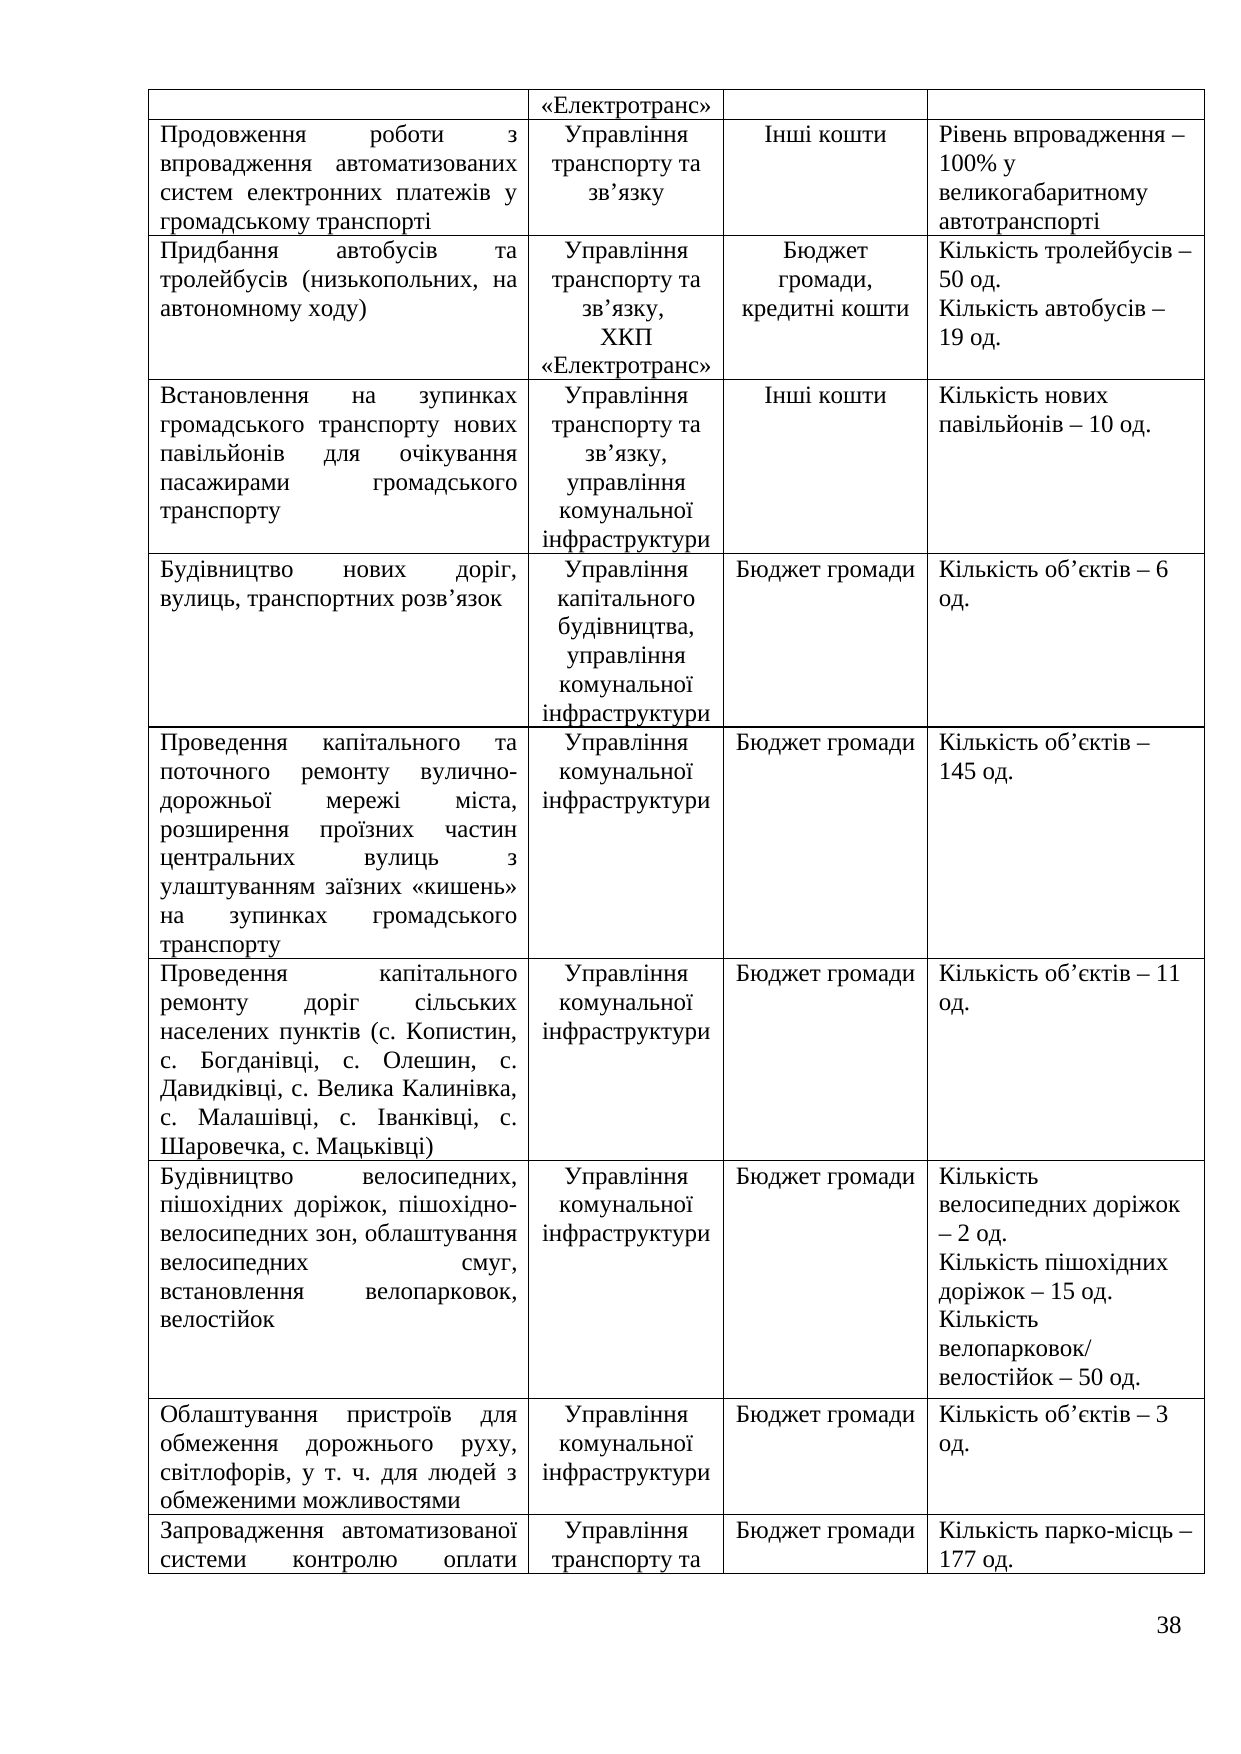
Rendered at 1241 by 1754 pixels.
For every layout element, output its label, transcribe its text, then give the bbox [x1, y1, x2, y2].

table_cell Управління транспорту та зв’язку, ХКП «Електротранс» [529, 236, 723, 379]
table_cell Управління транспорту та зв’язку, управління комунальної інфраструктури [529, 380, 723, 553]
table_cell Бюджет громади, кредитні кошти [724, 236, 927, 379]
table_cell Кількість об’єктів – 145 од. [928, 728, 1204, 957]
table_cell Кількість об’єктів – 6 од. [928, 554, 1204, 726]
table_cell Управління комунальної інфраструктури [529, 1161, 723, 1398]
table_cell Встановлення на зупинках громадського транспорту нових павільйонів для очікування пасажирами громадського транспорту [149, 380, 528, 553]
table_cell Кількість об’єктів – 3 од. [928, 1399, 1204, 1514]
table_cell Будівництво нових доріг, вулиць, транспортних розв’язок [149, 554, 528, 726]
table_cell Проведення капітального ремонту доріг сільських населених пунктів (с. Копистин, с. Богданівці, с. Олешин, с. Давидківці, с. Велика Калинівка, с. Малашівці, с. Іванківці, с. Шаровечка, с. Мацьківці) [149, 959, 528, 1160]
table_cell Управління транспорту та зв’язку [529, 120, 723, 234]
table_cell Управління комунальної інфраструктури [529, 959, 723, 1160]
table_cell Інші кошти [724, 380, 927, 553]
table_cell Управління капітального будівництва, управління комунальної інфраструктури [529, 554, 723, 726]
table_cell Управління комунальної інфраструктури [529, 1399, 723, 1514]
table_cell Кількість парко-місць – 177 од. [1014, 1515, 1204, 1573]
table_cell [928, 90, 1204, 118]
table_cell Бюджет громади [724, 1161, 927, 1398]
table_cell Інші кошти [724, 120, 927, 234]
table_cell Кількість об’єктів – 11 од. [928, 959, 1204, 1160]
table_cell Бюджет громади [724, 1399, 927, 1514]
table_cell Бюджет громади [724, 959, 927, 1160]
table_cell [149, 1515, 528, 1573]
table_cell Рівень впровадження – 100% у великогабаритному автотранспорті [928, 120, 1204, 234]
table_cell Кількість нових павільйонів – 10 од. [928, 380, 1204, 553]
table_cell Продовження роботи з впровадження автоматизованих систем електронних платежів у громадському транспорті [149, 120, 528, 234]
table_cell Кількість тролейбусів –50 од. Кількість автобусів – 19 од. [928, 236, 1204, 379]
table_cell Придбання автобусів та тролейбусів (низькопольних, на автономному ходу) [149, 236, 528, 379]
table_cell Бюджет громади [724, 554, 927, 726]
table_cell Управління комунальної інфраструктури [529, 728, 723, 957]
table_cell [529, 90, 723, 118]
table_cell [149, 90, 528, 118]
table_cell [724, 90, 927, 118]
table_cell Будівництво велосипедних, пішохідних доріжок, пішохідно-велосипедних зон, облаштування велосипедних смуг, встановлення велопарковок, велостійок [149, 1161, 528, 1398]
table_cell Проведення капітального та поточного ремонту вулично-дорожньої мережі міста, розширення проїзних частин центральних вулиць з улаштуванням заїзних «кишень» на зупинках громадського транспорту [149, 728, 528, 957]
table_cell Кількість велосипедних доріжок – 2 од. Кількість пішохідних доріжок – 15 од. Кількість велопарковок/ велостійок – 50 од. [928, 1161, 1204, 1398]
table_cell Бюджет громади [724, 728, 927, 957]
table_cell Облаштування пристроїв для обмеження дорожнього руху, світлофорів, у т. ч. для людей з обмеженими можливостями [149, 1399, 528, 1514]
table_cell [529, 1515, 723, 1573]
table_cell Бюджет громади [724, 1515, 927, 1573]
